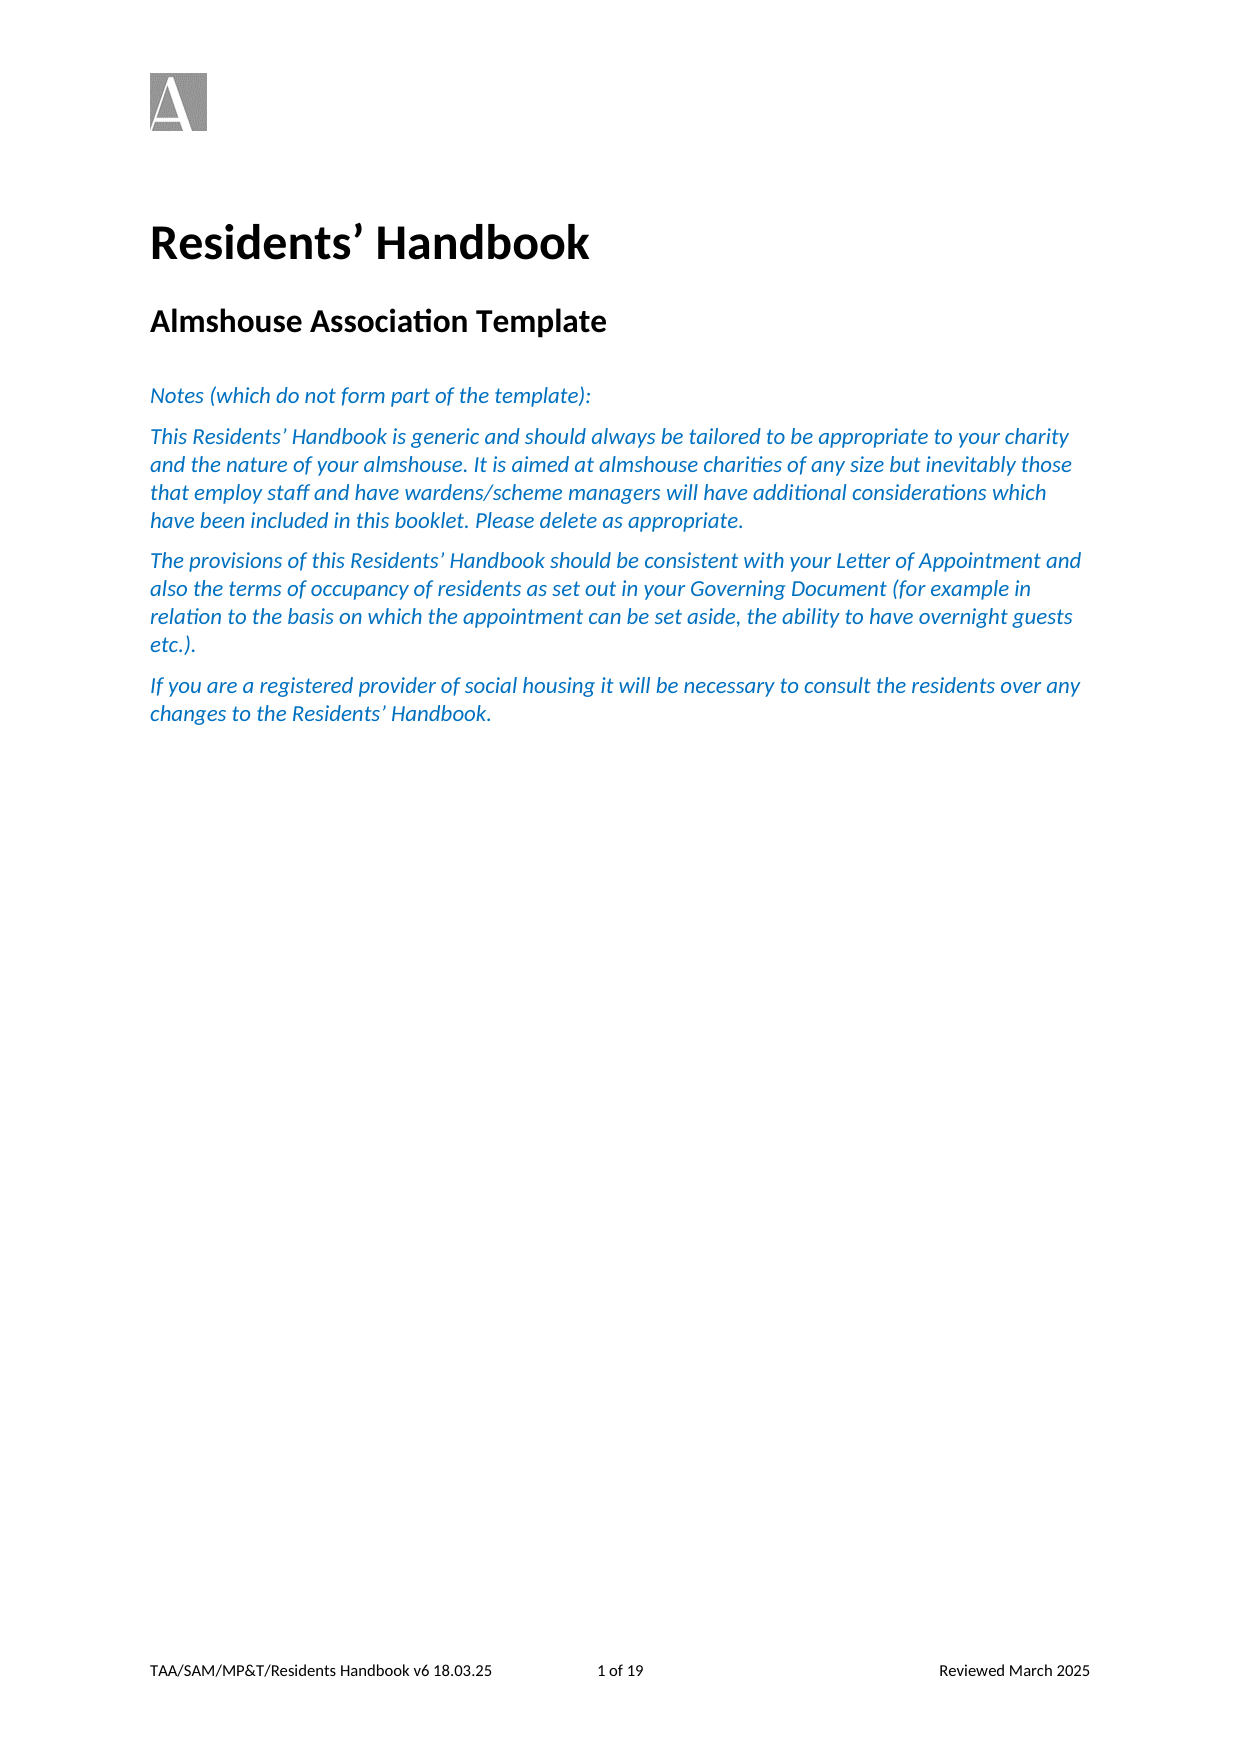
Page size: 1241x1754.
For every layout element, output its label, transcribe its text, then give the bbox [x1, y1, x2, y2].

text Notes (which do not form part of the template): [150, 381, 1090, 409]
picture [150, 73, 207, 131]
text This Residents’ Handbook is generic and should always be tailored to be appropriate to your charity and the nature of your almshouse. It is aimed at almshouse charities of any size but inevitably those that employ staff and have wardens/scheme managers will have additional considerations which have been included in this booklet. Please delete as appropriate. [150, 422, 1090, 534]
text Almshouse Association Template [150, 300, 1090, 341]
text The provisions of this Residents’ Handbook should be consistent with your Letter of Appointment and also the terms of occupancy of residents as set out in your Governing Document (for example in relation to the basis on which the appointment can be set aside, the ability to have overnight guests etc.). [150, 546, 1090, 658]
text If you are a registered provider of social housing it will be necessary to consult the residents over any changes to the Residents’ Handbook. [150, 671, 1090, 727]
text Residents’ Handbook [150, 211, 1090, 272]
